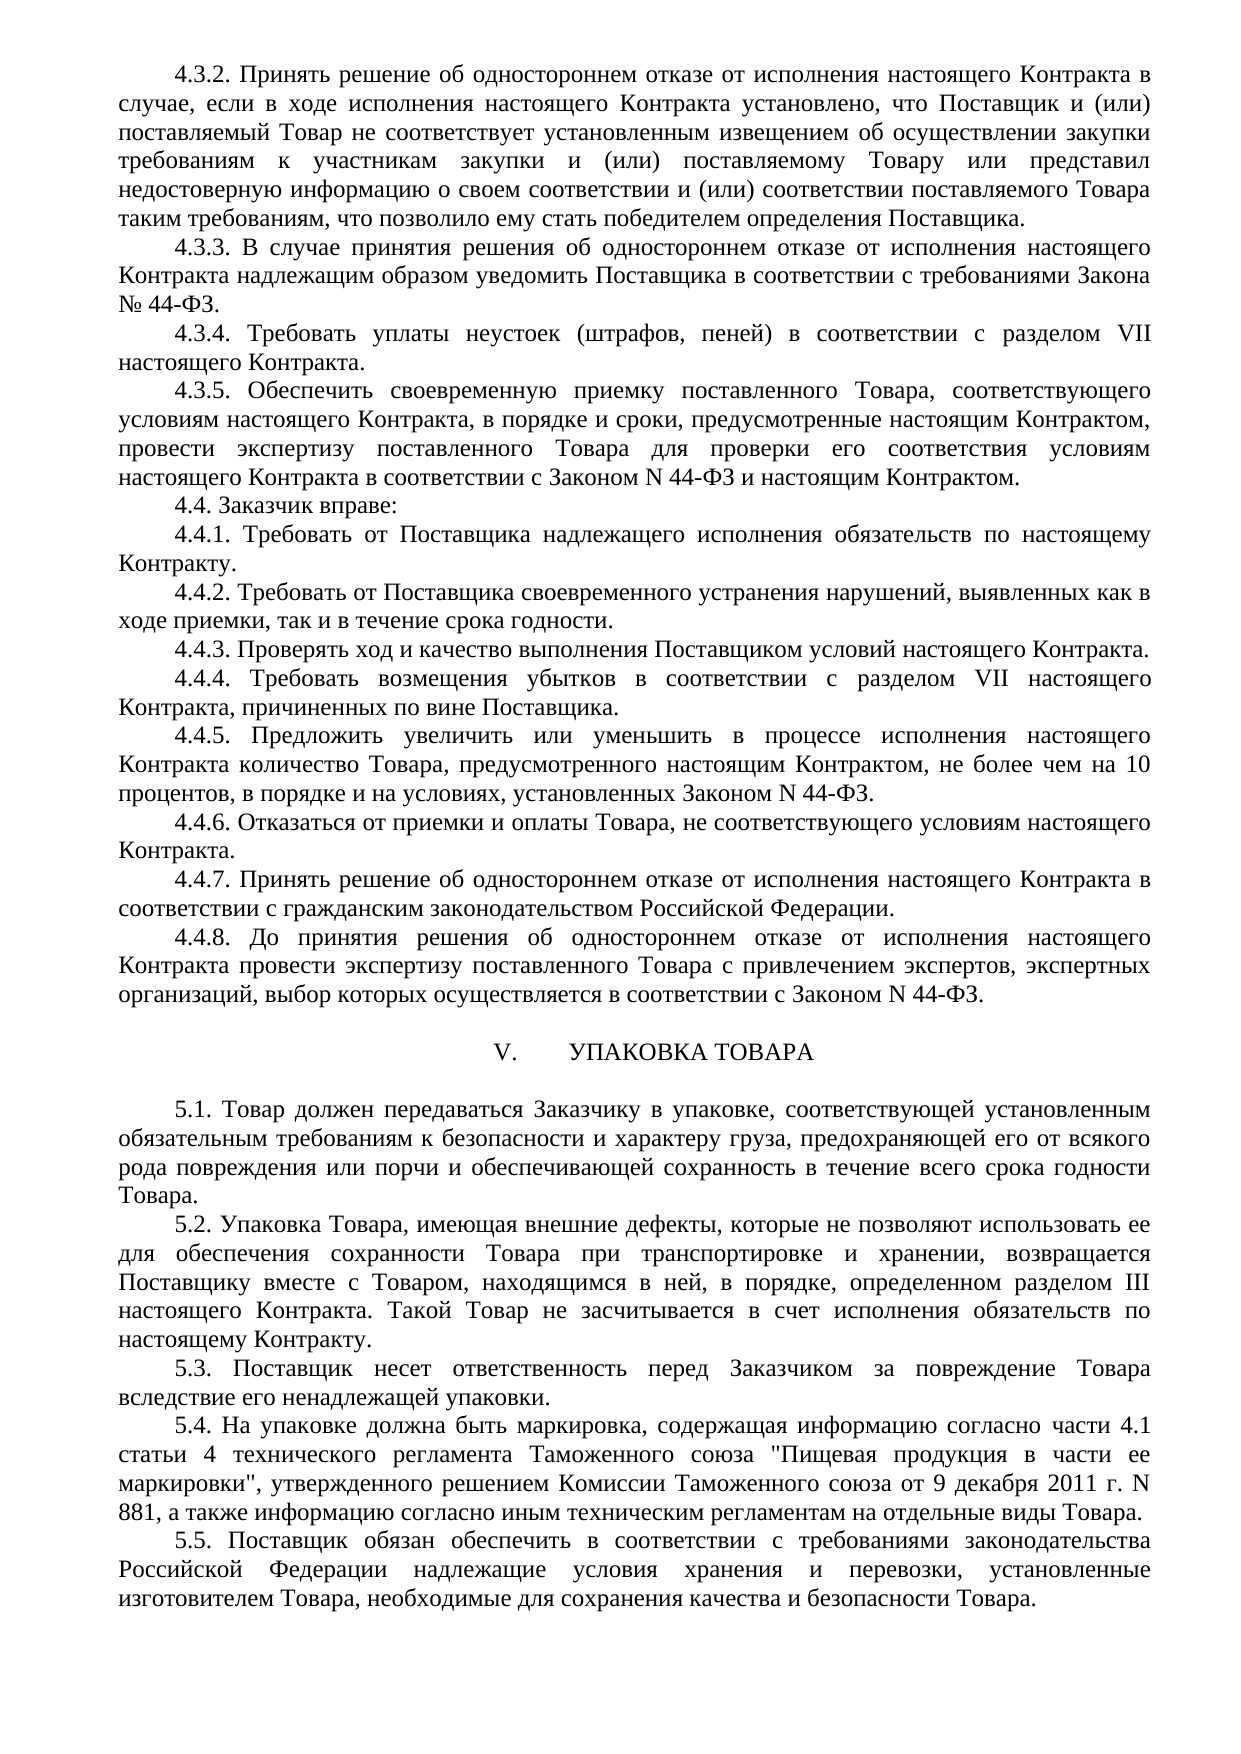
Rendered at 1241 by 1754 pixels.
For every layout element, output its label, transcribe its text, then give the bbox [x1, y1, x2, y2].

list УПАКОВКА ТОВАРА [156, 1037, 1152, 1065]
text 4.4.3. Проверять ход и качество выполнения Поставщиком условий настоящего Контракта. [118, 634, 1152, 663]
text 4.4.1. Требовать от Поставщика надлежащего исполнения обязательств по настоящему Контракту. [118, 519, 1152, 577]
text 5.2. Упаковка Товара, имеющая внешние дефекты, которые не позволяют использовать ее для обеспечения сохранности Товара при транспортировке и хранении, возвращается Поставщику вместе с Товаром, находящимся в ней, в порядке, определенном разделом III настоящего Контракта. Такой Товар не засчитывается в счет исполнения обязательств по настоящему Контракту. [118, 1209, 1152, 1353]
text 4.4.7. Принять решение об одностороннем отказе от исполнения настоящего Контракта в соответствии с гражданским законодательством Российской Федерации. [118, 864, 1152, 922]
text 4.4.8. До принятия решения об одностороннем отказе от исполнения настоящего Контракта провести экспертизу поставленного Товара с привлечением экспертов, экспертных организаций, выбор которых осуществляется в соответствии с Законом N 44-ФЗ. [118, 922, 1152, 1008]
text 5.1. Товар должен передаваться Заказчику в упаковке, соответствующей установленным обязательным требованиям к безопасности и характеру груза, предохраняющей его от всякого рода повреждения или порчи и обеспечивающей сохранность в течение всего срока годности Товара. [118, 1094, 1152, 1209]
text 4.3.3. В случае принятия решения об одностороннем отказе от исполнения настоящего Контракта надлежащим образом уведомить Поставщика в соответствии с требованиями Закона № 44-ФЗ. [118, 232, 1152, 318]
text 4.3.2. Принять решение об одностороннем отказе от исполнения настоящего Контракта в случае, если в ходе исполнения настоящего Контракта установлено, что Поставщик и (или) поставляемый Товар не соответствует установленным извещением об осуществлении закупки требованиям к участникам закупки и (или) поставляемому Товару или представил недостоверную информацию о своем соответствии и (или) соответствии поставляемого Товара таким требованиям, что позволило ему стать победителем определения Поставщика. [118, 59, 1152, 232]
text 4.3.4. Требовать уплаты неустоек (штрафов, пеней) в соответствии с разделом VII настоящего Контракта. [118, 318, 1152, 375]
text 5.3. Поставщик несет ответственность перед Заказчиком за повреждение Товара вследствие его ненадлежащей упаковки. [118, 1353, 1152, 1411]
text 4.4.5. Предложить увеличить или уменьшить в процессе исполнения настоящего Контракта количество Товара, предусмотренного настоящим Контрактом, не более чем на 10 процентов, в порядке и на условиях, установленных Законом N 44-ФЗ. [118, 720, 1152, 807]
text 4.4.2. Требовать от Поставщика своевременного устранения нарушений, выявленных как в ходе приемки, так и в течение срока годности. [118, 577, 1152, 634]
text 4.4. Заказчик вправе: [118, 490, 1152, 519]
text 4.3.5. Обеспечить своевременную приемку поставленного Товара, соответствующего условиям настоящего Контракта, в порядке и сроки, предусмотренные настоящим Контрактом, провести экспертизу поставленного Товара для проверки его соответствия условиям настоящего Контракта в соответствии с Законом N 44-ФЗ и настоящим Контрактом. [118, 375, 1152, 490]
text 5.5. Поставщик обязан обеспечить в соответствии с требованиями законодательства Российской Федерации надлежащие условия хранения и перевозки, установленные изготовителем Товара, необходимые для сохранения качества и безопасности Товара. [118, 1526, 1152, 1612]
text 5.4. На упаковке должна быть маркировка, содержащая информацию согласно части 4.1 статьи 4 технического регламента Таможенного союза "Пищевая продукция в части ее маркировки", утвержденного решением Комиссии Таможенного союза от 9 декабря 2011 г. N 881, а также информацию согласно иным техническим регламентам на отдельные виды Товара. [118, 1411, 1152, 1526]
text 4.4.4. Требовать возмещения убытков в соответствии с разделом VII настоящего Контракта, причиненных по вине Поставщика. [118, 663, 1152, 720]
text 4.4.6. Отказаться от приемки и оплаты Товара, не соответствующего условиям настоящего Контракта. [118, 807, 1152, 864]
